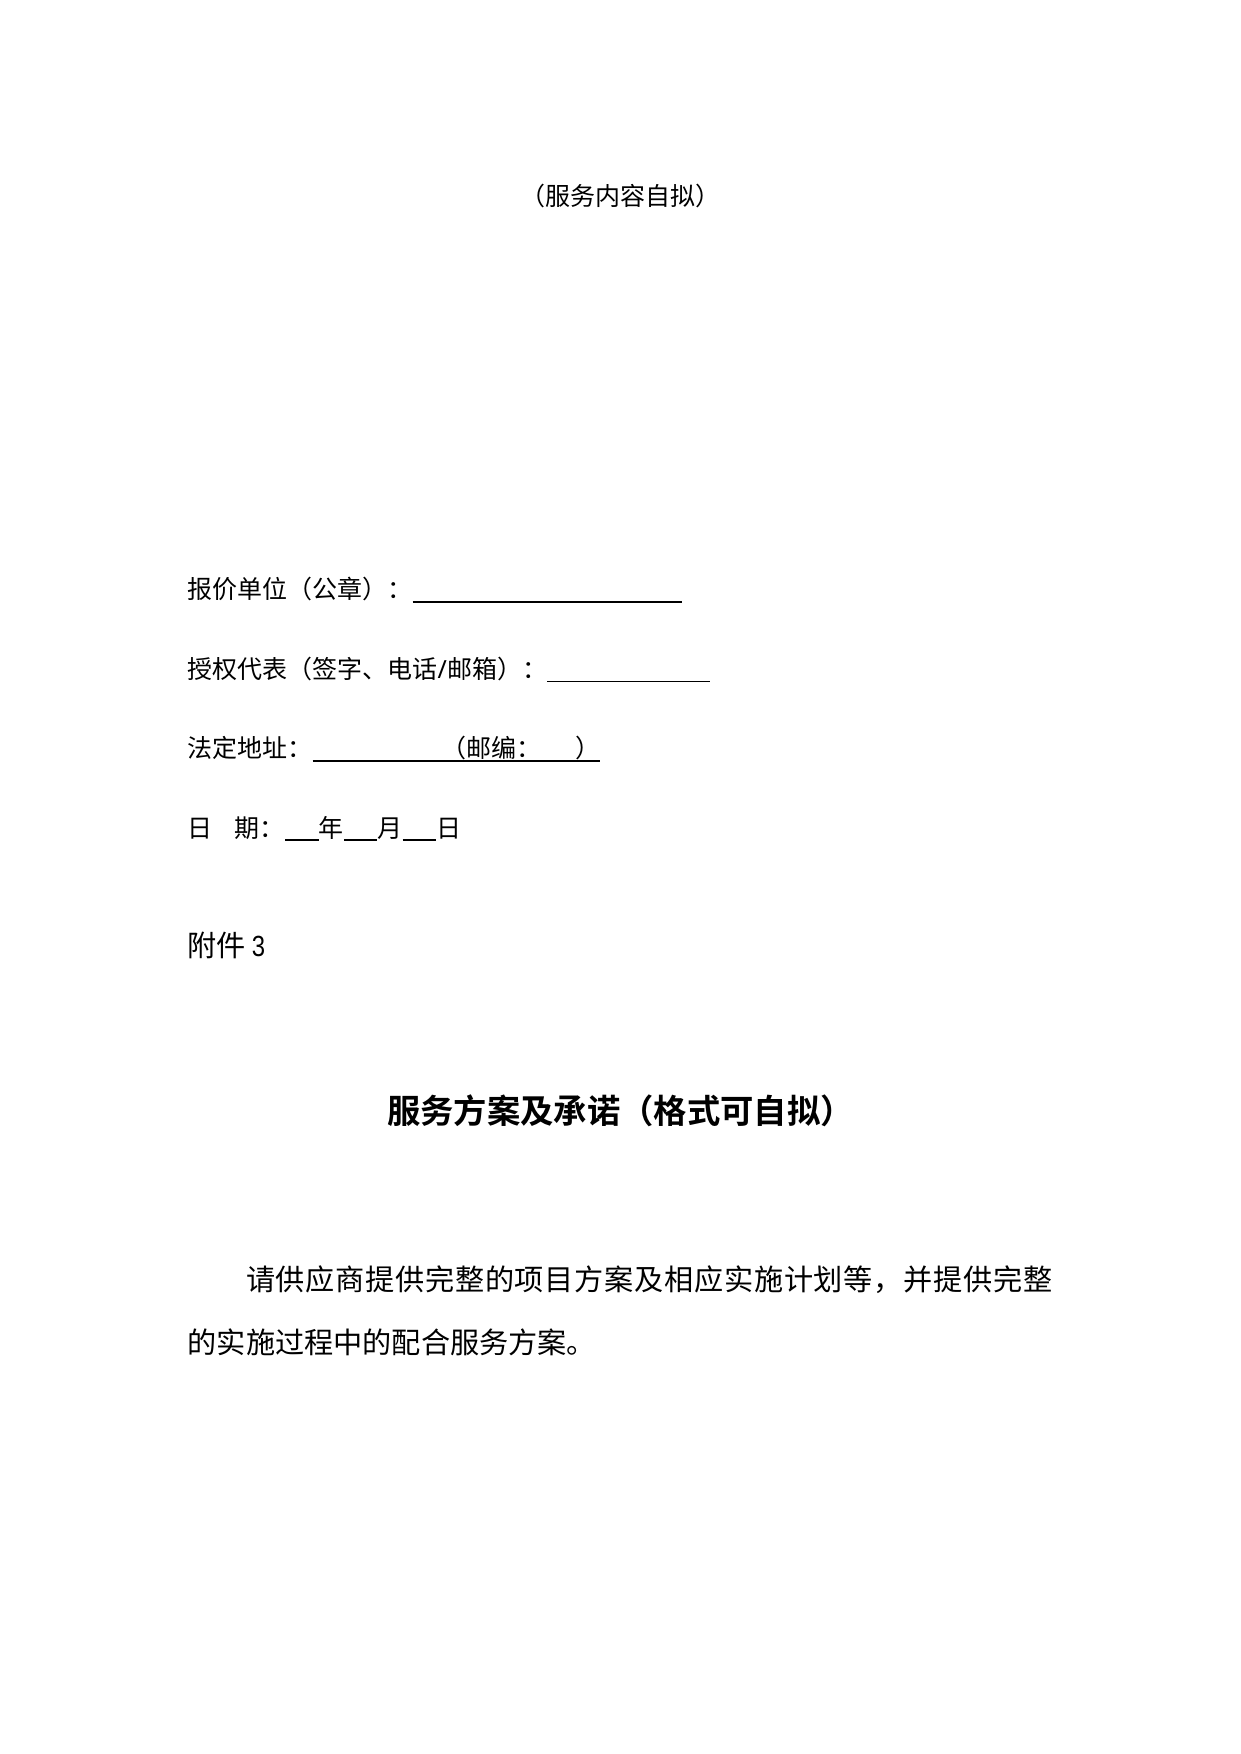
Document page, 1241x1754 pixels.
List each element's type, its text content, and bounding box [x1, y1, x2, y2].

text 日 期： 年 月 日 [187, 794, 1053, 859]
text 服务方案及承诺（格式可自拟） [187, 1085, 1053, 1133]
text 法定地址： （邮编： ） [187, 714, 1053, 779]
text 报价单位（公章）： [187, 556, 1053, 621]
text 授权代表（签字、电话/邮箱）： [187, 635, 1053, 700]
text （服务内容自拟） [187, 162, 1053, 227]
text 请供应商提供完整的项目方案及相应实施计划等，并提供完整的实施过程中的配合服务方案。 [187, 1256, 1053, 1362]
text 附件3 [187, 923, 1053, 965]
